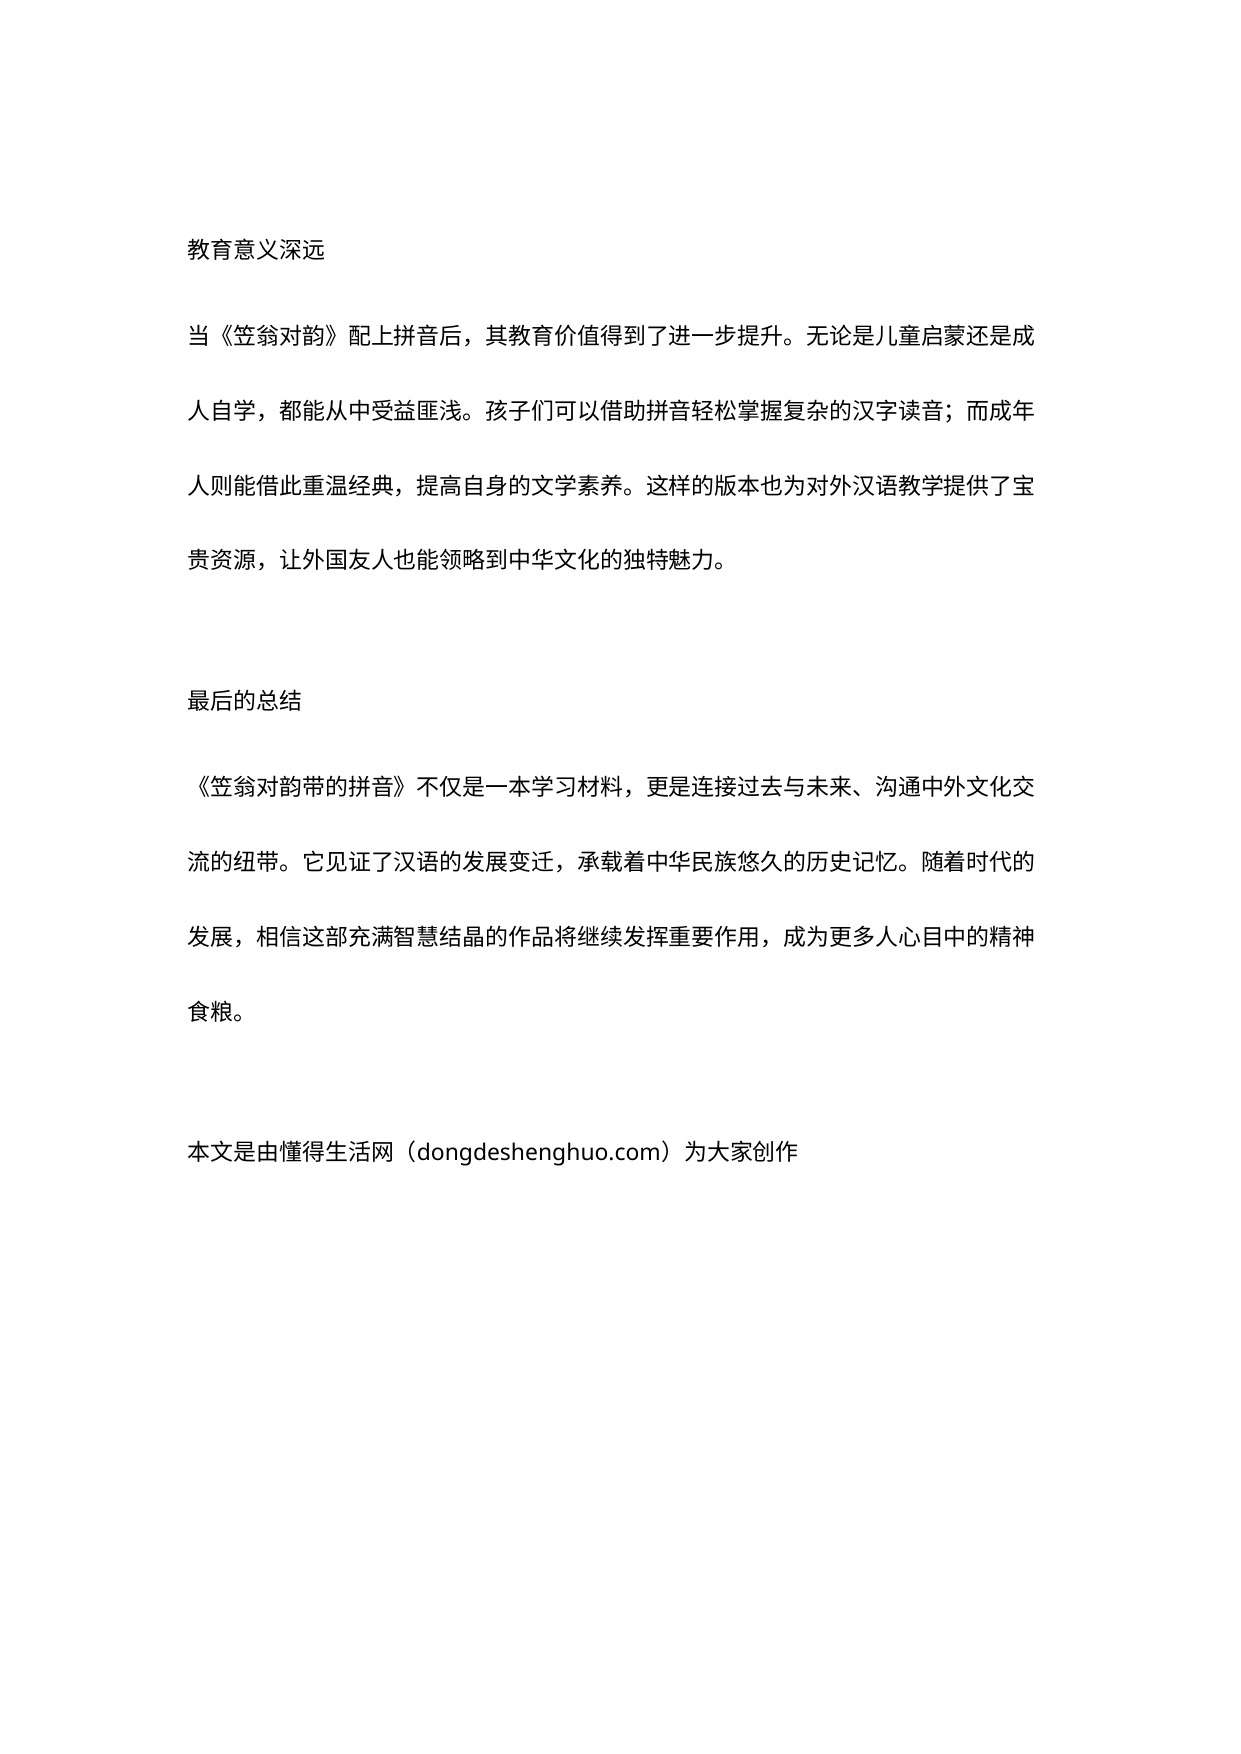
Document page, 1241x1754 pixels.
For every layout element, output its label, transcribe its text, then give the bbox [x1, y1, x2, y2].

text 教育意义深远 [187, 216, 1053, 281]
text 本文是由懂得生活网（dongdeshenghuo.com）为大家创作 [187, 1118, 1053, 1183]
text 《笠翁对韵带的拼音》不仅是一本学习材料，更是连接过去与未来、沟通中外文化交流的纽带。它见证了汉语的发展变迁，承载着中华民族悠久的历史记忆。随着时代的发展，相信这部充满智慧结晶的作品将继续发挥重要作用，成为更多人心目中的精神食粮。 [187, 753, 1053, 1042]
text 当《笠翁对韵》配上拼音后，其教育价值得到了进一步提升。无论是儿童启蒙还是成人自学，都能从中受益匪浅。孩子们可以借助拼音轻松掌握复杂的汉字读音；而成年人则能借此重温经典，提高自身的文学素养。这样的版本也为对外汉语教学提供了宝贵资源，让外国友人也能领略到中华文化的独特魅力。 [187, 302, 1053, 591]
text 最后的总结 [187, 667, 1053, 732]
